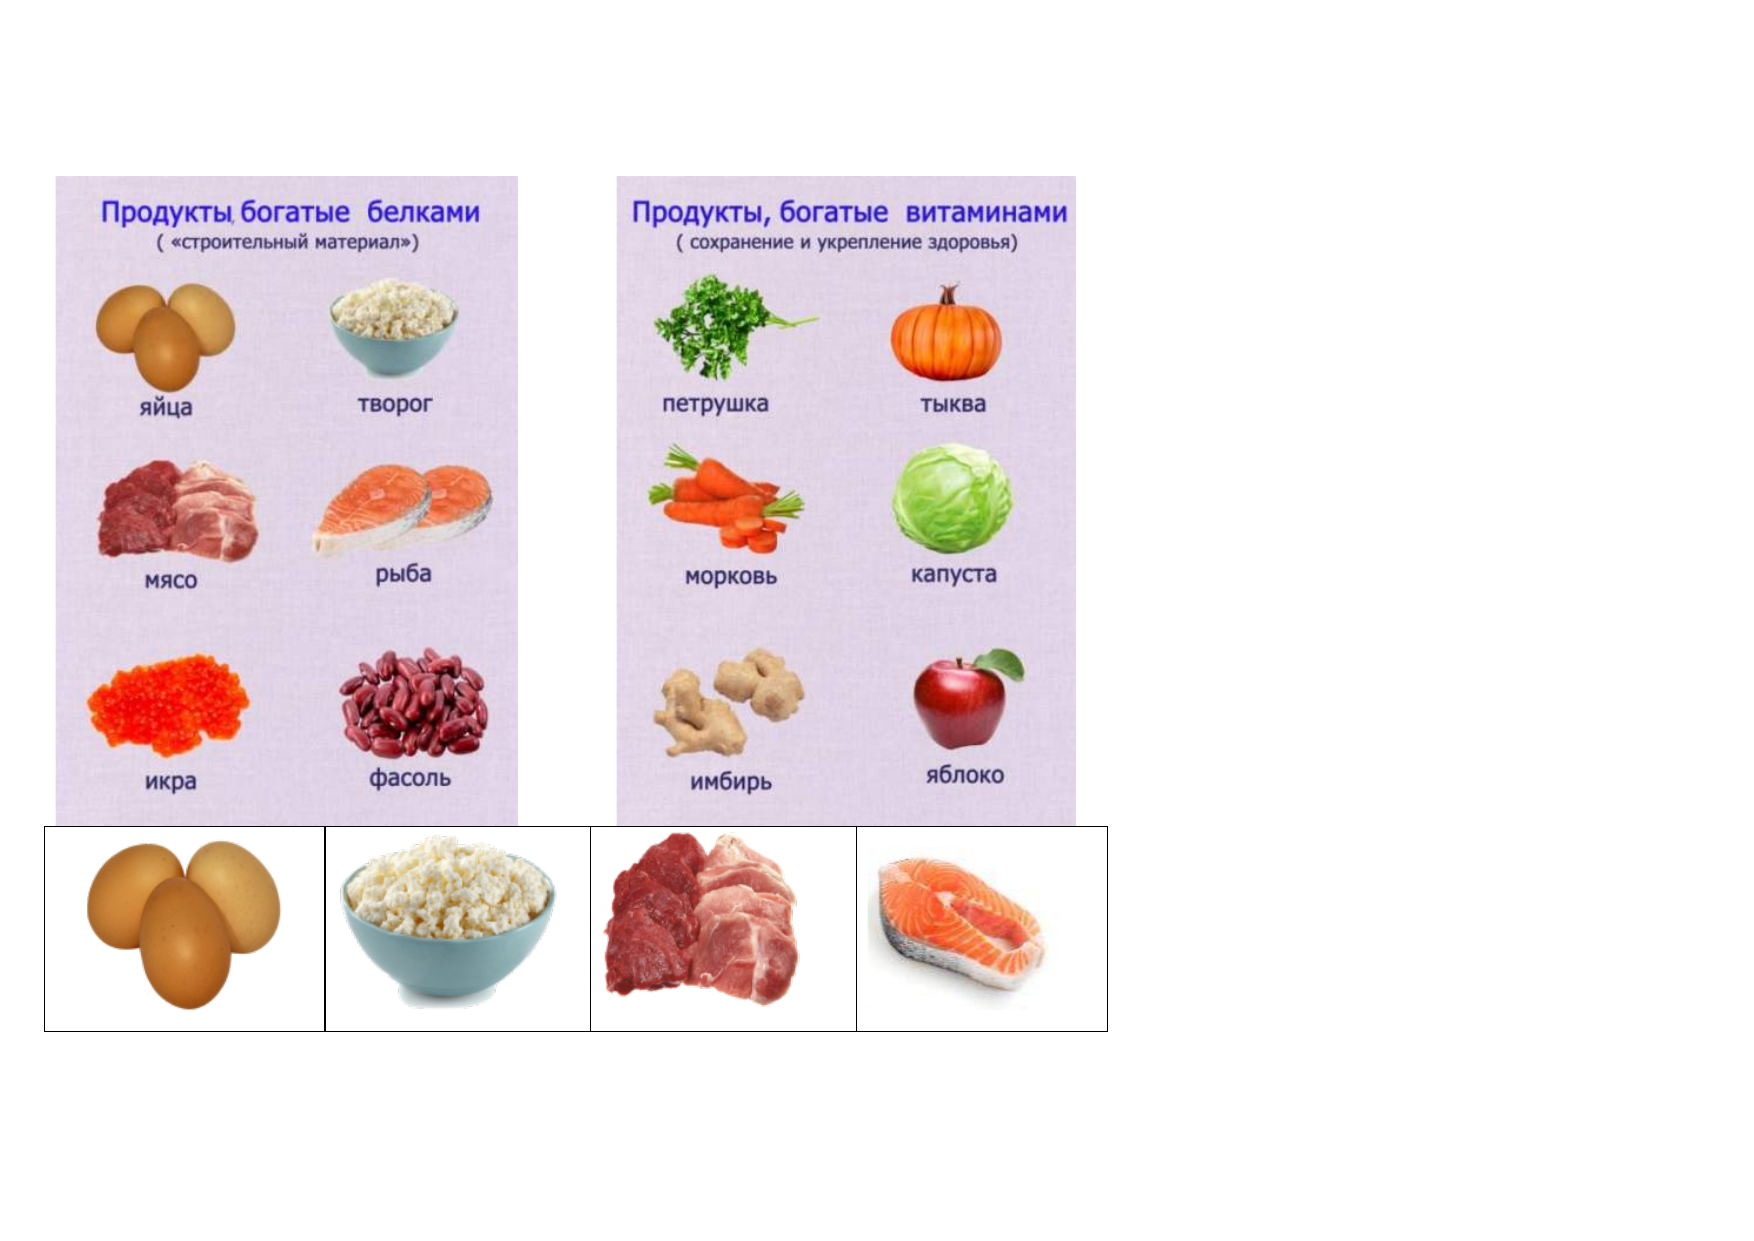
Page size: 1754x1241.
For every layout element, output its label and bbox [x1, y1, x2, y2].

picture [616, 176, 1076, 826]
picture [55, 176, 518, 826]
table_header [605, 148, 1404, 826]
table_cell [857, 827, 1107, 1031]
table_header [44, 148, 605, 826]
picture [601, 827, 801, 1011]
table_cell [45, 827, 324, 1031]
picture [87, 827, 283, 1011]
picture [867, 827, 1060, 1010]
table_cell [591, 827, 856, 1031]
table_cell [326, 827, 590, 1031]
picture [336, 827, 561, 1010]
